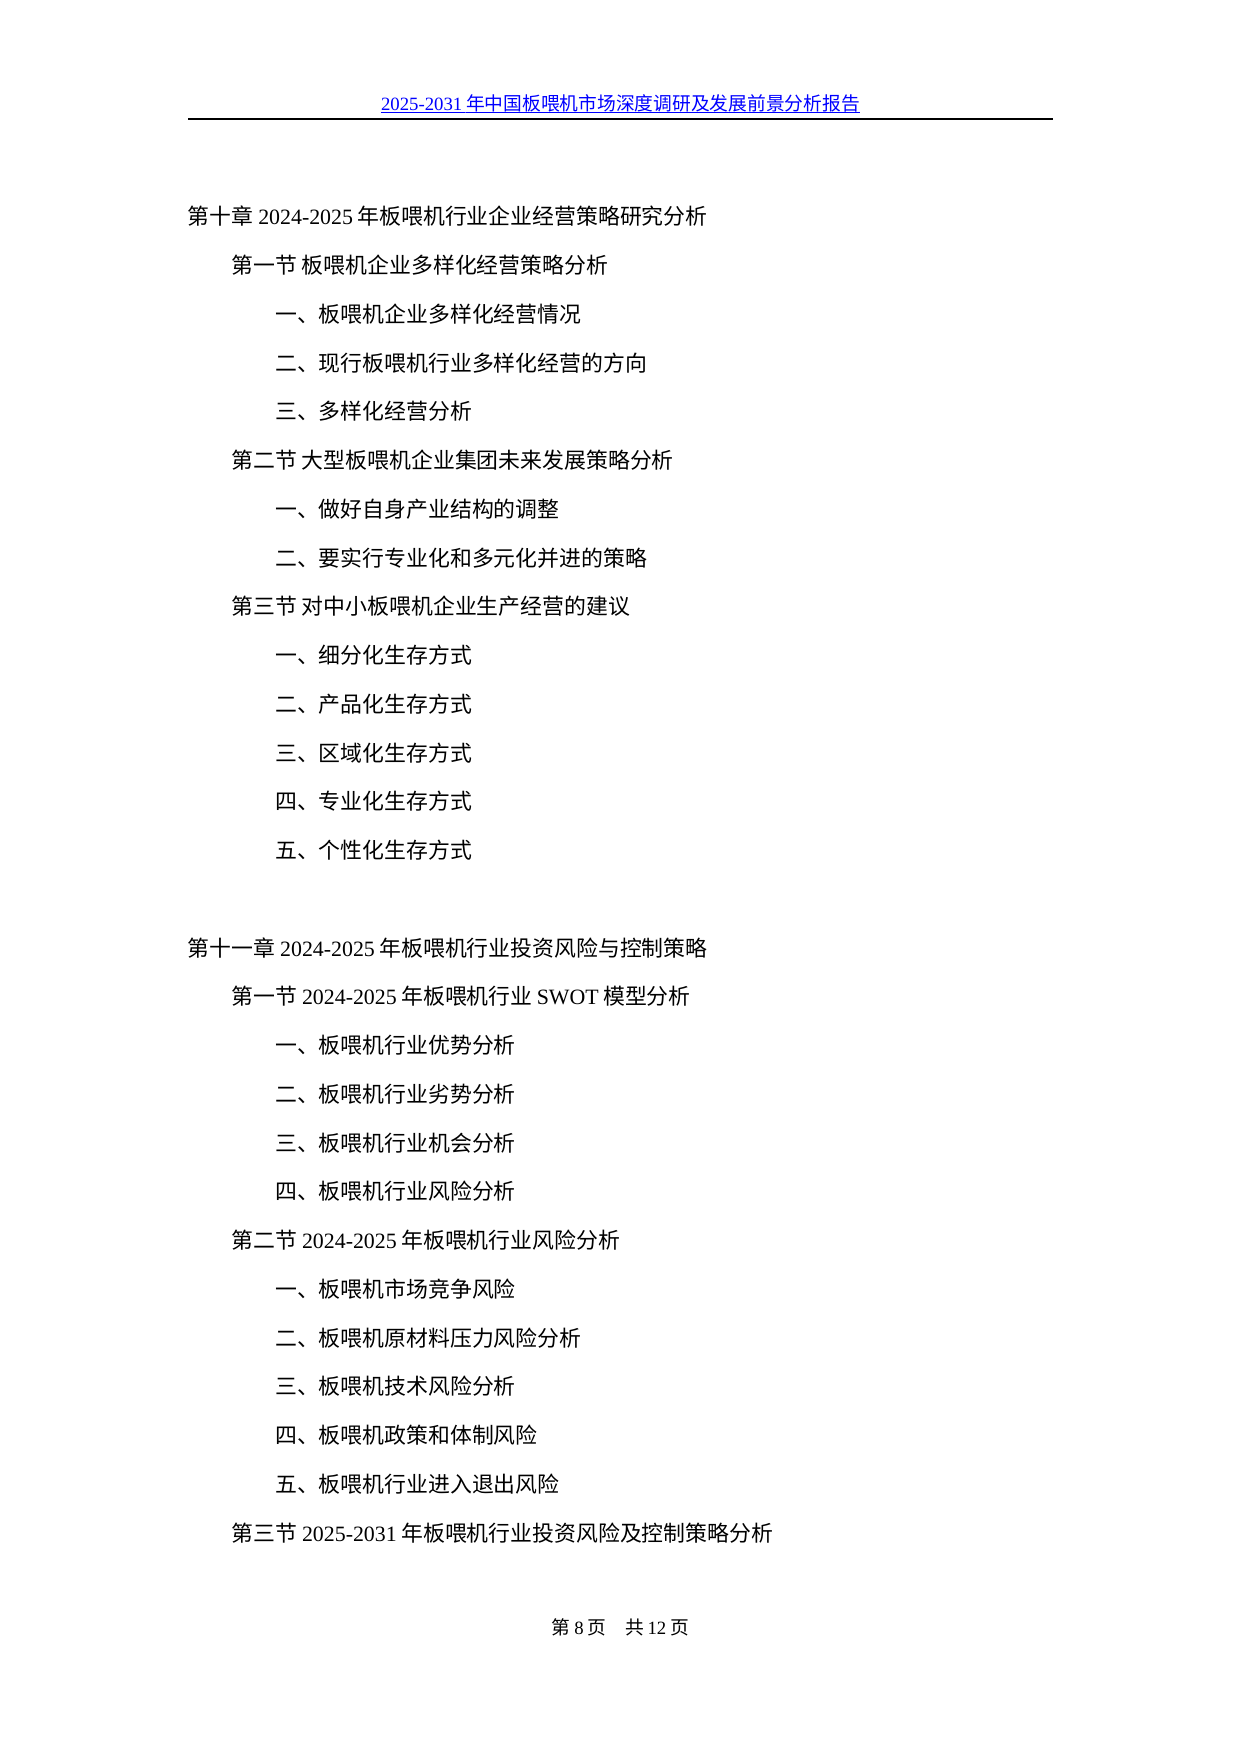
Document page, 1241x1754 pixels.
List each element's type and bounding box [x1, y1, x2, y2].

text [187, 150, 1053, 1548]
